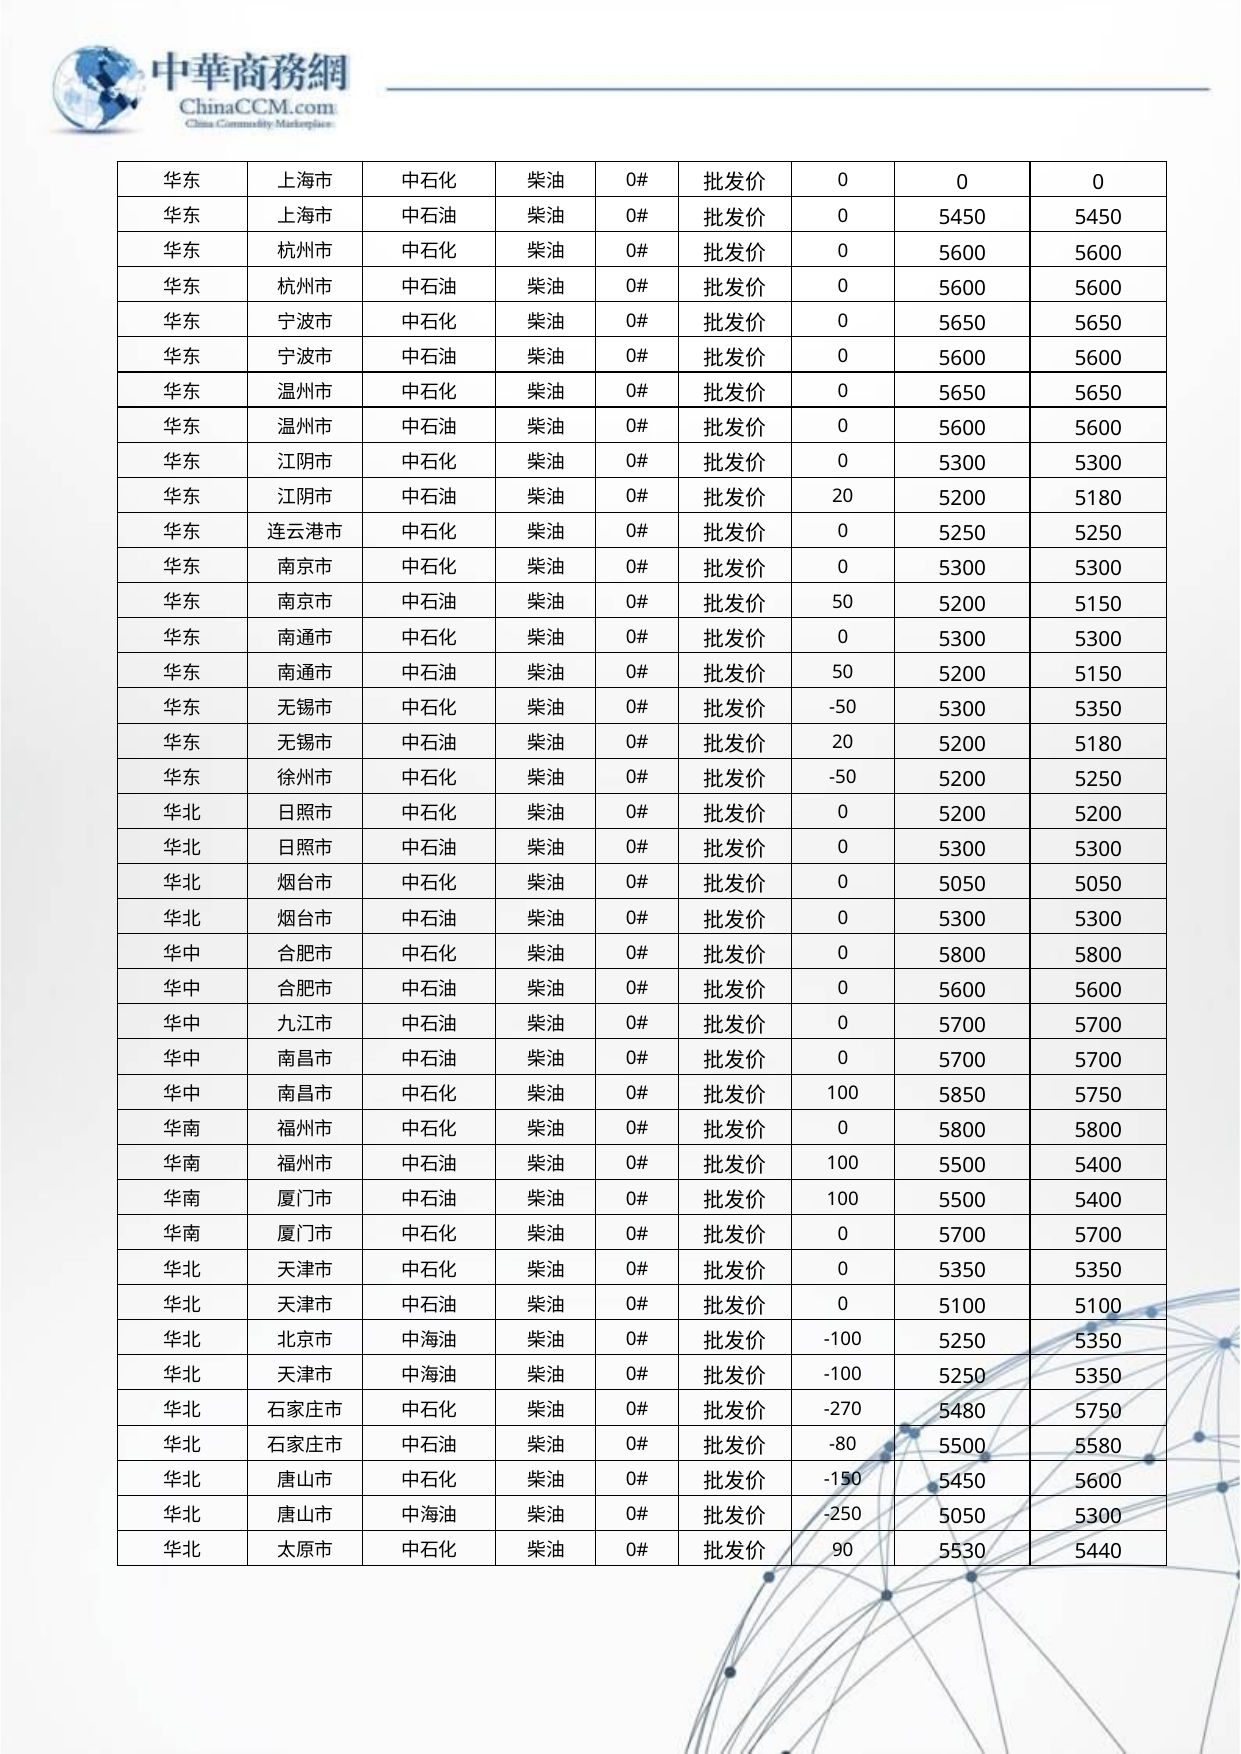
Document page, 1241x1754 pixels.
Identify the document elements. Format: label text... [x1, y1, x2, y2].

table_cell 华中 [118, 1039, 247, 1073]
table_cell 华东 [118, 408, 247, 442]
table_cell 0# [596, 969, 678, 1003]
table_cell 0# [596, 162, 678, 196]
table_cell 5350 [1031, 1355, 1166, 1389]
table_cell 南通市 [248, 618, 362, 652]
table_cell 0# [596, 373, 678, 406]
table_cell 中石化 [363, 618, 495, 652]
table_cell 5600 [1031, 232, 1166, 266]
table_cell 0# [596, 443, 678, 477]
table_cell 华中 [118, 1004, 247, 1038]
table_cell 柴油 [496, 653, 595, 687]
table_cell 批发价 [679, 1531, 791, 1565]
table_cell 0# [596, 197, 678, 231]
table_cell 中石化 [363, 688, 495, 722]
table_cell 柴油 [496, 864, 595, 898]
table_cell 上海市 [248, 162, 362, 196]
table_cell 批发价 [679, 1039, 791, 1073]
table_cell 华东 [118, 232, 247, 266]
table_cell 0 [792, 1250, 894, 1284]
table_cell 5250 [1031, 513, 1166, 547]
table_cell 中石化 [363, 548, 495, 582]
table_cell 柴油 [496, 1390, 595, 1424]
picture [0, 0, 1240, 1754]
table_cell 华北 [118, 1426, 247, 1459]
table_cell 0# [596, 759, 678, 793]
table_cell 5480 [895, 1390, 1029, 1424]
table_cell 5200 [895, 478, 1029, 512]
table_cell 温州市 [248, 373, 362, 406]
table_cell 0# [596, 408, 678, 442]
table_cell 柴油 [496, 1110, 595, 1144]
table_cell 柴油 [496, 162, 595, 196]
table_cell 批发价 [679, 759, 791, 793]
table_cell 北京市 [248, 1320, 362, 1354]
table_cell 5200 [895, 759, 1029, 793]
table_cell 华北 [118, 1285, 247, 1319]
table_cell 0# [596, 1496, 678, 1530]
table_cell 九江市 [248, 1004, 362, 1038]
table_cell 柴油 [496, 1285, 595, 1319]
table_cell 0# [596, 478, 678, 512]
table_cell 柴油 [496, 232, 595, 266]
table_cell 批发价 [679, 548, 791, 582]
table_cell 0 [792, 618, 894, 652]
table_cell 杭州市 [248, 267, 362, 301]
table_cell 5200 [895, 794, 1029, 828]
table_cell 日照市 [248, 829, 362, 863]
table_cell 中石化 [363, 373, 495, 406]
table_cell 华南 [118, 1180, 247, 1214]
table_cell 华东 [118, 724, 247, 757]
table_cell 0# [596, 1145, 678, 1179]
table_cell 中石化 [363, 232, 495, 266]
table_cell 5300 [895, 548, 1029, 582]
table_cell 0# [596, 618, 678, 652]
table_cell 华北 [118, 899, 247, 933]
table_cell 中石油 [363, 1285, 495, 1319]
table_cell 5650 [1031, 302, 1166, 336]
table_cell 5850 [895, 1075, 1029, 1108]
table_cell 5600 [1031, 969, 1166, 1003]
table_cell 柴油 [496, 1496, 595, 1530]
table_cell 5700 [1031, 1004, 1166, 1038]
table_cell 5800 [895, 934, 1029, 968]
table_cell 5300 [1031, 1496, 1166, 1530]
table_cell 5800 [895, 1110, 1029, 1144]
table_cell 5750 [1031, 1390, 1166, 1424]
table_cell 柴油 [496, 829, 595, 863]
table_cell 5350 [1031, 688, 1166, 722]
table_cell 中石化 [363, 513, 495, 547]
table_cell 江阴市 [248, 443, 362, 477]
table_cell 0# [596, 1215, 678, 1249]
table_cell 5500 [895, 1180, 1029, 1214]
table_cell 无锡市 [248, 688, 362, 722]
table_cell -270 [792, 1390, 894, 1424]
table_cell 柴油 [496, 302, 595, 336]
table_cell 中石油 [363, 724, 495, 757]
table_cell 0# [596, 513, 678, 547]
table_cell 5450 [895, 1461, 1029, 1495]
table_cell 批发价 [679, 267, 791, 301]
table_cell 0 [792, 864, 894, 898]
table_cell 烟台市 [248, 864, 362, 898]
table_cell 批发价 [679, 197, 791, 231]
table_cell 徐州市 [248, 759, 362, 793]
table_cell 0 [792, 443, 894, 477]
table_cell 华东 [118, 302, 247, 336]
table_cell 5600 [1031, 337, 1166, 371]
table_cell 柴油 [496, 1250, 595, 1284]
table_cell 5600 [895, 267, 1029, 301]
table_cell 0# [596, 267, 678, 301]
table_cell -50 [792, 759, 894, 793]
table_cell 中石油 [363, 1180, 495, 1214]
table_cell 5150 [1031, 653, 1166, 687]
table_cell 中石油 [363, 267, 495, 301]
table_cell 中石化 [363, 1075, 495, 1108]
table_cell 5700 [895, 1215, 1029, 1249]
table_cell 5350 [1031, 1250, 1166, 1284]
table_cell 0# [596, 1390, 678, 1424]
table_cell 批发价 [679, 829, 791, 863]
table_cell 华北 [118, 1320, 247, 1354]
table_cell 厦门市 [248, 1180, 362, 1214]
table_cell 柴油 [496, 1320, 595, 1354]
table_cell 0 [792, 373, 894, 406]
table_cell 华北 [118, 1390, 247, 1424]
table_cell 唐山市 [248, 1461, 362, 1495]
table_cell 华东 [118, 373, 247, 406]
table_cell 柴油 [496, 1004, 595, 1038]
table_cell 5300 [895, 618, 1029, 652]
table_cell 批发价 [679, 618, 791, 652]
table_cell 0 [792, 934, 894, 968]
table_cell 5350 [895, 1250, 1029, 1284]
table_cell 华东 [118, 688, 247, 722]
table_cell 中海油 [363, 1355, 495, 1389]
table_cell 柴油 [496, 618, 595, 652]
table_cell 50 [792, 583, 894, 617]
table_cell 0# [596, 583, 678, 617]
table_cell 柴油 [496, 724, 595, 757]
table_cell 华东 [118, 653, 247, 687]
table_cell 0# [596, 1461, 678, 1495]
table_cell 5200 [895, 583, 1029, 617]
table_cell 华北 [118, 1355, 247, 1389]
table_cell 柴油 [496, 1215, 595, 1249]
table_cell 20 [792, 724, 894, 757]
table_cell 烟台市 [248, 899, 362, 933]
table_cell 柴油 [496, 1180, 595, 1214]
table_cell 批发价 [679, 688, 791, 722]
table_cell 华中 [118, 934, 247, 968]
table_cell 0# [596, 1004, 678, 1038]
table_cell 0 [792, 162, 894, 196]
table_cell 5250 [895, 513, 1029, 547]
table_cell 华中 [118, 969, 247, 1003]
table_cell 中石油 [363, 478, 495, 512]
table_cell 0 [895, 162, 1029, 196]
table_cell 5180 [1031, 478, 1166, 512]
table_cell 华东 [118, 162, 247, 196]
table_cell 柴油 [496, 1355, 595, 1389]
table_cell 中石化 [363, 162, 495, 196]
table_cell 批发价 [679, 1461, 791, 1495]
table_cell 华北 [118, 1531, 247, 1565]
table_cell -100 [792, 1355, 894, 1389]
table_cell 中石化 [363, 1215, 495, 1249]
table_cell 中石化 [363, 864, 495, 898]
table_cell 批发价 [679, 408, 791, 442]
table_cell 5500 [895, 1145, 1029, 1179]
table_cell 5750 [1031, 1075, 1166, 1108]
table_cell 华南 [118, 1215, 247, 1249]
table_cell 0# [596, 653, 678, 687]
table_cell -250 [792, 1496, 894, 1530]
table_cell 华东 [118, 759, 247, 793]
table_cell 华东 [118, 618, 247, 652]
table_cell 天津市 [248, 1285, 362, 1319]
table_cell 5500 [895, 1426, 1029, 1459]
table_cell 5050 [1031, 864, 1166, 898]
table_cell 中石油 [363, 197, 495, 231]
table_cell 0# [596, 934, 678, 968]
table_cell 0 [792, 302, 894, 336]
table_cell 5200 [1031, 794, 1166, 828]
table_cell 无锡市 [248, 724, 362, 757]
table_cell 华北 [118, 1250, 247, 1284]
table_cell 0 [792, 969, 894, 1003]
table_cell 福州市 [248, 1145, 362, 1179]
table_cell 5400 [1031, 1145, 1166, 1179]
table_cell 中海油 [363, 1496, 495, 1530]
table_cell 柴油 [496, 1531, 595, 1565]
table_cell 5700 [1031, 1215, 1166, 1249]
table_cell 0 [792, 408, 894, 442]
table_cell 5350 [1031, 1320, 1166, 1354]
table_cell 0 [792, 1215, 894, 1249]
table_cell 柴油 [496, 548, 595, 582]
table_cell 5300 [1031, 618, 1166, 652]
table_cell 合肥市 [248, 969, 362, 1003]
table_cell 南昌市 [248, 1039, 362, 1073]
table_cell 5300 [895, 899, 1029, 933]
table_cell 0 [792, 513, 894, 547]
table_cell 华东 [118, 443, 247, 477]
table_cell 批发价 [679, 1496, 791, 1530]
table_cell 批发价 [679, 1320, 791, 1354]
table_cell 0 [1031, 162, 1166, 196]
table_cell 中石油 [363, 653, 495, 687]
table_cell 5440 [1031, 1531, 1166, 1565]
table_cell 批发价 [679, 1426, 791, 1459]
table_cell 5600 [895, 969, 1029, 1003]
table_cell 50 [792, 653, 894, 687]
table_cell 中石化 [363, 794, 495, 828]
table_cell 南京市 [248, 548, 362, 582]
table_cell 0 [792, 1110, 894, 1144]
table_cell 批发价 [679, 724, 791, 757]
table_cell 华东 [118, 337, 247, 371]
table_cell 中石化 [363, 759, 495, 793]
table_cell 厦门市 [248, 1215, 362, 1249]
table_cell 5300 [1031, 548, 1166, 582]
table_cell 批发价 [679, 794, 791, 828]
table_cell 华北 [118, 794, 247, 828]
table_cell 批发价 [679, 1180, 791, 1214]
table_cell 批发价 [679, 513, 791, 547]
table_cell 柴油 [496, 1426, 595, 1459]
table_cell 华北 [118, 1461, 247, 1495]
table_cell 5100 [1031, 1285, 1166, 1319]
table_cell 石家庄市 [248, 1390, 362, 1424]
table_cell 100 [792, 1180, 894, 1214]
table_cell 0# [596, 1285, 678, 1319]
table_cell 0 [792, 829, 894, 863]
table_cell 中石化 [363, 302, 495, 336]
table_cell 100 [792, 1075, 894, 1108]
table_cell 批发价 [679, 1004, 791, 1038]
table_cell 合肥市 [248, 934, 362, 968]
table_cell 0# [596, 1075, 678, 1108]
table_cell 日照市 [248, 794, 362, 828]
table_cell 0# [596, 899, 678, 933]
table_cell -100 [792, 1320, 894, 1354]
table_cell 中石油 [363, 1039, 495, 1073]
table_cell 批发价 [679, 443, 791, 477]
table_cell 5150 [1031, 583, 1166, 617]
table_cell 柴油 [496, 759, 595, 793]
table_cell 批发价 [679, 1215, 791, 1249]
table_cell 温州市 [248, 408, 362, 442]
table_cell 华东 [118, 478, 247, 512]
table_cell 0# [596, 688, 678, 722]
table_cell 0 [792, 232, 894, 266]
table_cell 批发价 [679, 934, 791, 968]
table_cell 太原市 [248, 1531, 362, 1565]
table_cell 批发价 [679, 162, 791, 196]
table_cell 南京市 [248, 583, 362, 617]
table_cell 批发价 [679, 478, 791, 512]
table_cell 华东 [118, 267, 247, 301]
table_cell 5300 [1031, 899, 1166, 933]
table_cell 中石化 [363, 1250, 495, 1284]
table_cell 中石油 [363, 829, 495, 863]
table_cell 5450 [1031, 197, 1166, 231]
table_cell 宁波市 [248, 302, 362, 336]
table_cell 0 [792, 1039, 894, 1073]
table_cell 0# [596, 337, 678, 371]
table_cell 天津市 [248, 1355, 362, 1389]
table_cell 中石化 [363, 1110, 495, 1144]
table_cell 0 [792, 794, 894, 828]
table_cell 宁波市 [248, 337, 362, 371]
table_cell 柴油 [496, 794, 595, 828]
table_cell 福州市 [248, 1110, 362, 1144]
table_cell 中海油 [363, 1320, 495, 1354]
table_cell 0# [596, 1531, 678, 1565]
table_cell 华东 [118, 583, 247, 617]
table_cell 5250 [895, 1355, 1029, 1389]
table_cell 柴油 [496, 934, 595, 968]
table_cell 5530 [895, 1531, 1029, 1565]
table_cell 唐山市 [248, 1496, 362, 1530]
table_cell 0# [596, 1250, 678, 1284]
table_cell 0 [792, 337, 894, 371]
table_cell 华东 [118, 513, 247, 547]
table_cell 5800 [1031, 934, 1166, 968]
table_cell 0# [596, 1355, 678, 1389]
table_cell 0# [596, 1320, 678, 1354]
table_cell 0# [596, 232, 678, 266]
table_cell 柴油 [496, 1039, 595, 1073]
table_cell 0 [792, 1285, 894, 1319]
table_cell 0 [792, 899, 894, 933]
table_cell 0 [792, 1004, 894, 1038]
table_cell 中石油 [363, 583, 495, 617]
table_cell 柴油 [496, 197, 595, 231]
table_cell 江阴市 [248, 478, 362, 512]
table_cell 柴油 [496, 408, 595, 442]
table_cell 华北 [118, 1496, 247, 1530]
table_cell 批发价 [679, 899, 791, 933]
table_cell 华中 [118, 1075, 247, 1108]
table_cell 华北 [118, 864, 247, 898]
table_cell 5450 [895, 197, 1029, 231]
table_cell 华南 [118, 1110, 247, 1144]
table_cell 5250 [1031, 759, 1166, 793]
table_cell 中石油 [363, 1145, 495, 1179]
table_cell 中石化 [363, 1531, 495, 1565]
table_cell 5100 [895, 1285, 1029, 1319]
table_cell 0# [596, 794, 678, 828]
table_cell 5800 [1031, 1110, 1166, 1144]
table_cell 0 [792, 267, 894, 301]
table_cell 批发价 [679, 232, 791, 266]
table_cell 中石油 [363, 899, 495, 933]
table_cell 柴油 [496, 1461, 595, 1495]
table_cell 5600 [1031, 408, 1166, 442]
table_cell 石家庄市 [248, 1426, 362, 1459]
table_cell 批发价 [679, 337, 791, 371]
table_cell 柴油 [496, 583, 595, 617]
table_cell 0 [792, 548, 894, 582]
table_cell 柴油 [496, 1145, 595, 1179]
table_cell 0# [596, 829, 678, 863]
table_cell 5700 [895, 1039, 1029, 1073]
table_cell 中石化 [363, 934, 495, 968]
table_cell 华北 [118, 829, 247, 863]
table_cell 中石化 [363, 443, 495, 477]
table_cell 柴油 [496, 267, 595, 301]
table_cell 批发价 [679, 1355, 791, 1389]
table_cell -80 [792, 1426, 894, 1459]
table_cell 5600 [895, 408, 1029, 442]
table_cell 批发价 [679, 373, 791, 406]
table_cell 5050 [895, 864, 1029, 898]
table_cell 柴油 [496, 513, 595, 547]
table_cell 柴油 [496, 688, 595, 722]
table_cell 0# [596, 864, 678, 898]
table_cell 5700 [1031, 1039, 1166, 1073]
table_cell 华东 [118, 197, 247, 231]
table_cell 华南 [118, 1145, 247, 1179]
table_cell 批发价 [679, 1075, 791, 1108]
table_cell 批发价 [679, 969, 791, 1003]
table_cell 柴油 [496, 337, 595, 371]
table_cell 5400 [1031, 1180, 1166, 1214]
table_cell 批发价 [679, 1285, 791, 1319]
table_cell 5050 [895, 1496, 1029, 1530]
table_cell 0# [596, 1180, 678, 1214]
table_cell 0# [596, 1110, 678, 1144]
table_cell 南昌市 [248, 1075, 362, 1108]
table_cell 中石化 [363, 1390, 495, 1424]
table_cell 中石油 [363, 408, 495, 442]
table_cell 批发价 [679, 1250, 791, 1284]
table_cell 批发价 [679, 653, 791, 687]
table_cell 0# [596, 302, 678, 336]
table_cell 100 [792, 1145, 894, 1179]
table_cell 0 [792, 197, 894, 231]
table_cell 南通市 [248, 653, 362, 687]
table_cell 批发价 [679, 1110, 791, 1144]
table_cell 批发价 [679, 1390, 791, 1424]
table_cell 中石油 [363, 337, 495, 371]
table_cell 5250 [895, 1320, 1029, 1354]
table_cell 5300 [895, 688, 1029, 722]
table_cell 0# [596, 1039, 678, 1073]
table_cell 5300 [895, 443, 1029, 477]
table_cell 连云港市 [248, 513, 362, 547]
table_cell 5650 [1031, 373, 1166, 406]
table_cell 中石油 [363, 1426, 495, 1459]
table_cell 0# [596, 724, 678, 757]
table_cell 5700 [895, 1004, 1029, 1038]
table_cell 5600 [1031, 1461, 1166, 1495]
table_cell 上海市 [248, 197, 362, 231]
table_cell 5600 [1031, 267, 1166, 301]
table_cell 5200 [895, 653, 1029, 687]
table_cell 90 [792, 1531, 894, 1565]
table_cell 华东 [118, 548, 247, 582]
table_cell 中石油 [363, 1004, 495, 1038]
table_cell 批发价 [679, 583, 791, 617]
table_cell 批发价 [679, 864, 791, 898]
table_cell -150 [792, 1461, 894, 1495]
table_cell 中石油 [363, 969, 495, 1003]
table_cell 柴油 [496, 969, 595, 1003]
table_cell 5300 [895, 829, 1029, 863]
table_cell 柴油 [496, 478, 595, 512]
table_cell 中石化 [363, 1461, 495, 1495]
table_cell 杭州市 [248, 232, 362, 266]
table_cell 5600 [895, 337, 1029, 371]
table_cell 5600 [895, 232, 1029, 266]
table_cell 5580 [1031, 1426, 1166, 1459]
table_cell -50 [792, 688, 894, 722]
table_cell 柴油 [496, 1075, 595, 1108]
table_cell 20 [792, 478, 894, 512]
table_cell 5650 [895, 302, 1029, 336]
table_cell 5180 [1031, 724, 1166, 757]
table_cell 批发价 [679, 1145, 791, 1179]
table_cell 天津市 [248, 1250, 362, 1284]
table_cell 5650 [895, 373, 1029, 406]
table_cell 5300 [1031, 829, 1166, 863]
table_cell 批发价 [679, 302, 791, 336]
table_cell 0# [596, 548, 678, 582]
table_cell 柴油 [496, 899, 595, 933]
table_cell 0# [596, 1426, 678, 1459]
table_cell 5200 [895, 724, 1029, 757]
table_cell 柴油 [496, 443, 595, 477]
table_cell 5300 [1031, 443, 1166, 477]
table_cell 柴油 [496, 373, 595, 406]
